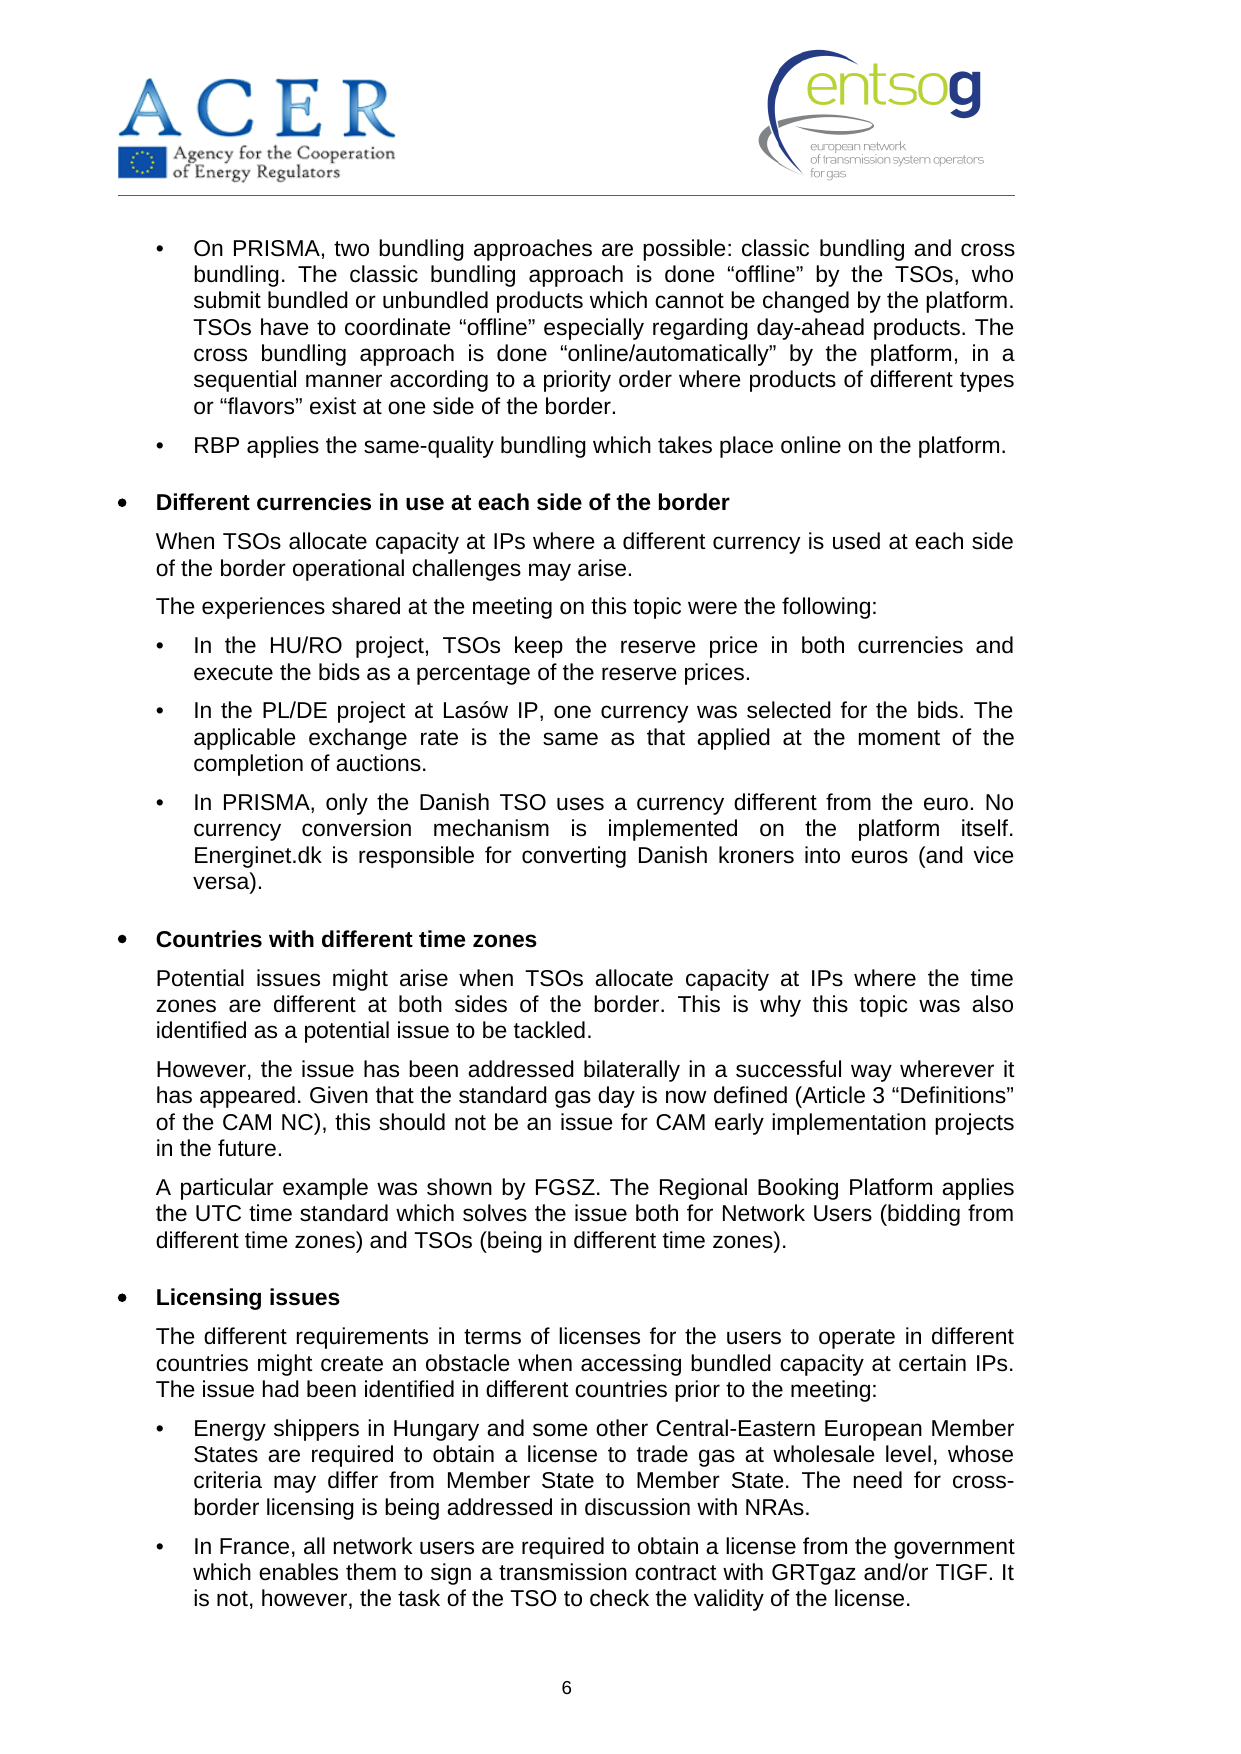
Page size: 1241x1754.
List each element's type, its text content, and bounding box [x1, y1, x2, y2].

text The experiences shared at the meeting on this topic were the following: [156, 593, 1015, 620]
list Licensing issues [118, 1284, 1015, 1311]
list RBP applies the same-quality bundling which takes place online on the platform. [156, 432, 1015, 458]
list On PRISMA, two bundling approaches are possible: classic bundling and cross bundling. The classic bundling approach is done “offline” by the TSOs, who submit bundled or unbundled products which cannot be changed by the platform. TSOs have to coordinate “offline” especially regarding day-ahead products. The cross bundling approach is done “online/automatically” by the platform, in a sequential manner according to a priority order where products of different types or “flavors” exist at one side of the border. [156, 235, 1015, 419]
list The different requirements in terms of licenses for the users to operate in different countries might create an obstacle when accessing bundled capacity at certain IPs. The issue had been identified in different countries prior to the meeting: [156, 1323, 1015, 1402]
list In the PL/DE project at Lasów IP, one currency was selected for the bids. The applicable exchange rate is the same as that applied at the moment of the completion of auctions. [156, 697, 1015, 776]
list In France, all network users are required to obtain a license from the government which enables them to sign a transmission contract with GRTgaz and/or TIGF. It is not, however, the task of the TSO to check the validity of the license. [156, 1533, 1015, 1612]
list Potential issues might arise when TSOs allocate capacity at IPs where the time zones are different at both sides of the border. This is why this topic was also identified as a potential issue to be tackled. [156, 964, 1015, 1043]
list Different currencies in use at each side of the border [118, 489, 1015, 516]
picture [118, 78, 396, 183]
list In the HU/RO project, TSOs keep the reserve price in both currencies and execute the bids as a percentage of the reserve prices. [156, 632, 1015, 685]
list Countries with different time zones [118, 926, 1015, 952]
picture [755, 46, 986, 183]
list However, the issue has been addressed bilaterally in a successful way wherever it has appeared. Given that the standard gas day is now defined (Article 3 “Definitions” of the CAM NC), this should not be an issue for CAM early implementation projects in the future. [156, 1056, 1015, 1161]
list Energy shippers in Hungary and some other Central-Eastern European Member States are required to obtain a license to trade gas at wholesale level, whose criteria may differ from Member State to Member State. The need for cross-border licensing is being addressed in discussion with NRAs. [156, 1415, 1015, 1520]
list In PRISMA, only the Danish TSO uses a currency different from the euro. No currency conversion mechanism is implemented on the platform itself. Energinet.dk is responsible for converting Danish kroners into euros (and vice versa). [156, 789, 1015, 894]
text When TSOs allocate capacity at IPs where a different currency is used at each side of the border operational challenges may arise. [156, 528, 1015, 581]
list A particular example was shown by FGSZ. The Regional Booking Platform applies the UTC time standard which solves the issue both for Network Users (bidding from different time zones) and TSOs (being in different time zones). [156, 1174, 1015, 1253]
